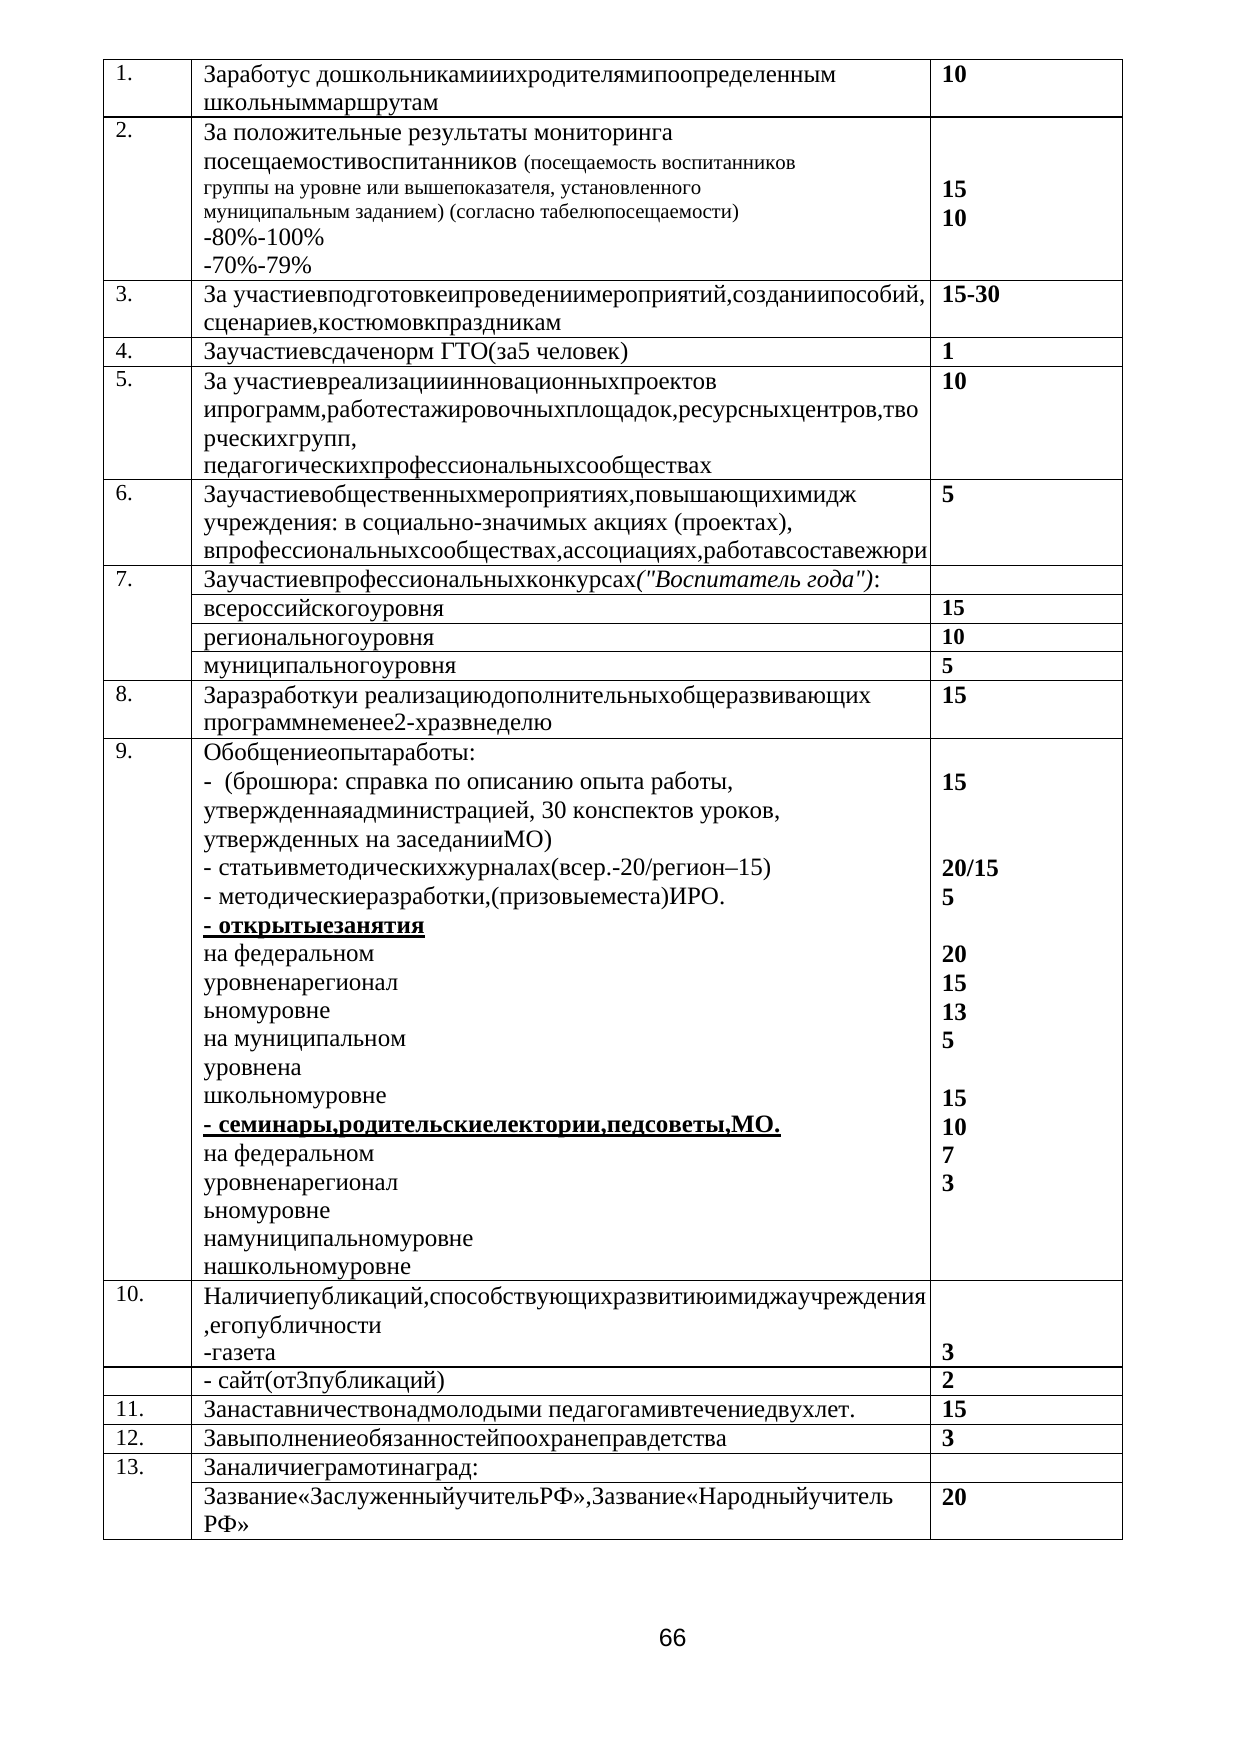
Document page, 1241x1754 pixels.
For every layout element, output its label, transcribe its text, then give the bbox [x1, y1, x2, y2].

table_cell региональногоуровня [192, 624, 930, 651]
table_cell Завыполнениеобязанностейпоохранеправдетства [192, 1425, 930, 1453]
table_cell Заналичиеграмотинаград: [192, 1454, 930, 1482]
table_cell 5 [931, 480, 1122, 565]
table_cell За положительные результаты мониторинга посещаемостивоспитанников (посещаемость воспитанников группы на уровне или вышепоказателя, установленного муниципальным заданием) (согласно табелюпосещаемости) -80%-100% -70%-79% [192, 118, 930, 279]
table_cell 10. [104, 1281, 191, 1366]
table_cell 4. [104, 338, 191, 366]
table_cell [104, 1368, 191, 1395]
table_cell 2 [931, 1368, 1122, 1395]
table_cell Заразработкуи реализациюдополнительныхобщеразвивающих программнеменее2-хразвнеделю [192, 681, 930, 737]
table_cell 15-30 [931, 281, 1122, 337]
table_cell 13. [104, 1454, 191, 1539]
table_cell 5 [931, 652, 1122, 680]
table_cell Обобщениеопытаработы: (брошюра: справка по описанию опыта работы, утвержденнаяадминистрацией, 30 конспектов уроков, утвержденных на заседанииМО) статьивметодическихжурналах(всер.-20/регион–15) методическиеразработки,(призовыеместа)ИРО. открытыезанятия на федеральном уровненарегиональномуровне на муниципальном уровнена школьномуровне семинары,родительскиелектории,педсоветы,МО. на федеральном уровненарегиональномуровне намуниципальномуровне нашкольномуровне [192, 739, 930, 1280]
table_cell 3. [104, 281, 191, 337]
table_cell 2. [104, 118, 191, 279]
table_cell 3 [931, 1425, 1122, 1453]
table_header Заработус дошкольникамииихродителямипоопределенным школьныммаршрутам [192, 60, 930, 116]
table_cell муниципальногоуровня [192, 652, 930, 680]
table_cell 12. [104, 1425, 191, 1453]
table_cell 15 10 [931, 118, 1122, 279]
table_cell - сайт(от3публикаций) [192, 1368, 930, 1395]
table_cell Занаставничествонадмолодыми педагогамивтечениедвухлет. [192, 1396, 930, 1424]
table_cell 8. [104, 681, 191, 737]
table_header 1. [104, 60, 191, 116]
table_cell За участиевреализацииинновационныхпроектов ипрограмм,работестажировочныхплощадок,ресурсныхцентров,творческихгрупп, педагогическихпрофессиональныхсообществах [192, 367, 930, 479]
table_cell [931, 1454, 1122, 1482]
table_cell 10 [931, 624, 1122, 651]
table_cell 15 [931, 1396, 1122, 1424]
table_cell Зазвание«ЗаслуженныйучительРФ»,Зазвание«Народныйучитель РФ» [192, 1483, 930, 1539]
table_cell 10 [931, 367, 1122, 479]
table_cell За участиевподготовкеипроведениимероприятий,созданиипособий, сценариев,костюмовкпраздникам [192, 281, 930, 337]
table_cell 1 [931, 338, 1122, 366]
table_cell 5. [104, 367, 191, 479]
table_cell 7. [104, 566, 191, 680]
table_cell 15 [931, 595, 1122, 623]
table_cell Заучастиевобщественныхмероприятиях,повышающихимидж учреждения: в социально-значимых акциях (проектах), впрофессиональныхсообществах,ассоциациях,работавсоставежюри [192, 480, 930, 565]
table_cell 15 20/15 5 20 15 13 5 15 10 7 3 [931, 739, 1122, 1280]
table_cell Заучастиевпрофессиональныхконкурсах("Воспитатель года"): [192, 566, 930, 594]
table_cell Заучастиевсдаченорм ГТО(за5 человек) [192, 338, 930, 366]
table_cell всероссийскогоуровня [192, 595, 930, 623]
table_cell 9. [104, 739, 191, 1280]
table_header 10 [931, 60, 1122, 116]
table_cell 20 [931, 1483, 1122, 1539]
table_cell 11. [104, 1396, 191, 1424]
table_cell 3 [931, 1281, 1122, 1366]
table_cell [931, 566, 1122, 594]
table_cell 15 [931, 681, 1122, 737]
table_cell 6. [104, 480, 191, 565]
table_cell Наличиепубликаций,способствующихразвитиюимиджаучреждения,егопубличности -газета [192, 1281, 930, 1366]
